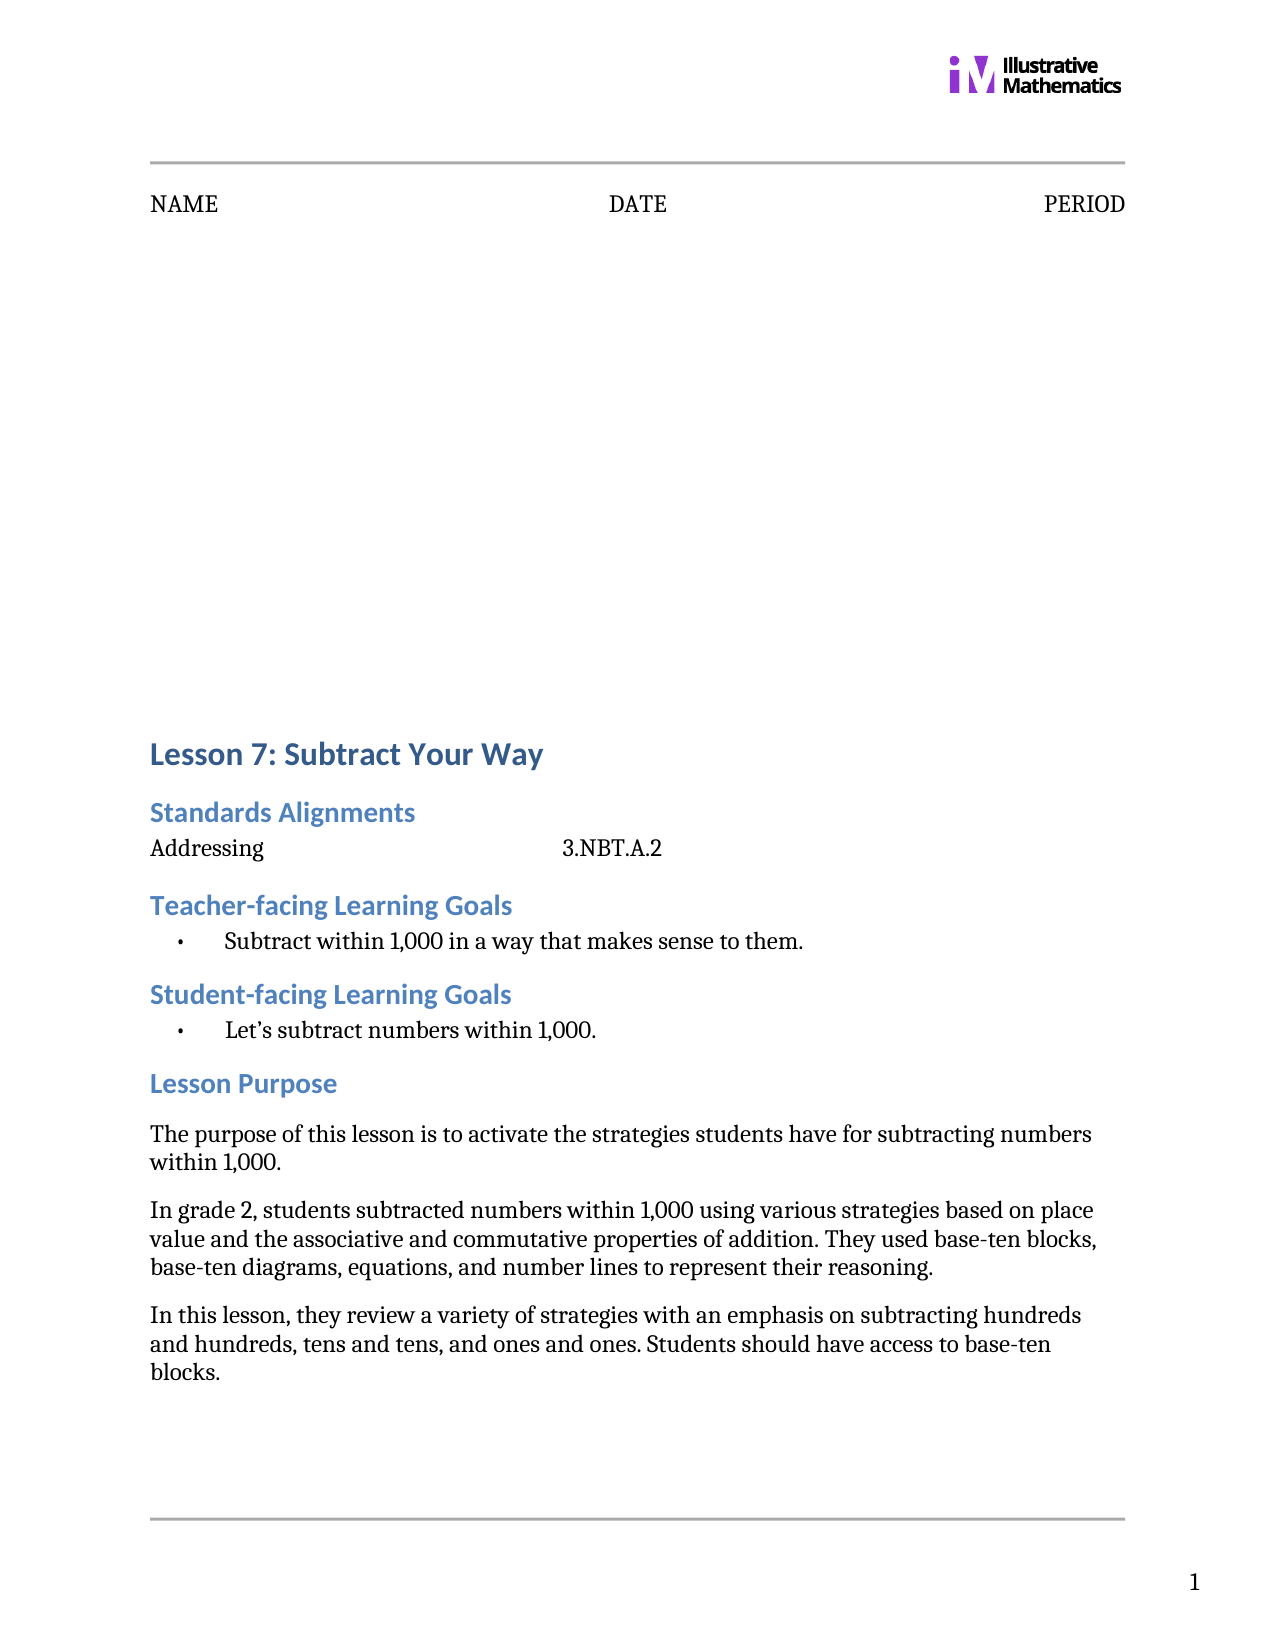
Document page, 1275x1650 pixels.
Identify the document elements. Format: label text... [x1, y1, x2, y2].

subtitle Lesson Purpose [150, 1065, 1125, 1101]
text In this lesson, they review a variety of strategies with an emphasis on subtracting hundreds and hundreds, tens and tens, and ones and ones. Students should have access to base-ten blocks. [150, 1301, 1125, 1387]
subtitle Student-facing Learning Goals [150, 976, 1125, 1012]
subtitle Lesson 7: Subtract Your Way [150, 733, 1125, 774]
picture [949, 55, 1121, 93]
text The purpose of this lesson is to activate the strategies students have for subtracting numbers within 1,000. [150, 1119, 1125, 1177]
table_header Addressing [139, 830, 551, 866]
list Let’s subtract numbers within 1,000. [175, 1016, 1125, 1044]
text In grade 2, students subtracted numbers within 1,000 using various strategies based on place value and the associative and commutative properties of addition. They used base-ten blocks, base-ten diagrams, equations, and number lines to represent their reasoning. [150, 1196, 1125, 1282]
subtitle Standards Alignments [150, 794, 1125, 830]
table_header 3.NBT.A.2 [551, 830, 964, 866]
subtitle Teacher-facing Learning Goals [150, 887, 1125, 923]
list Subtract within 1,000 in a way that makes sense to them. [175, 927, 1125, 955]
